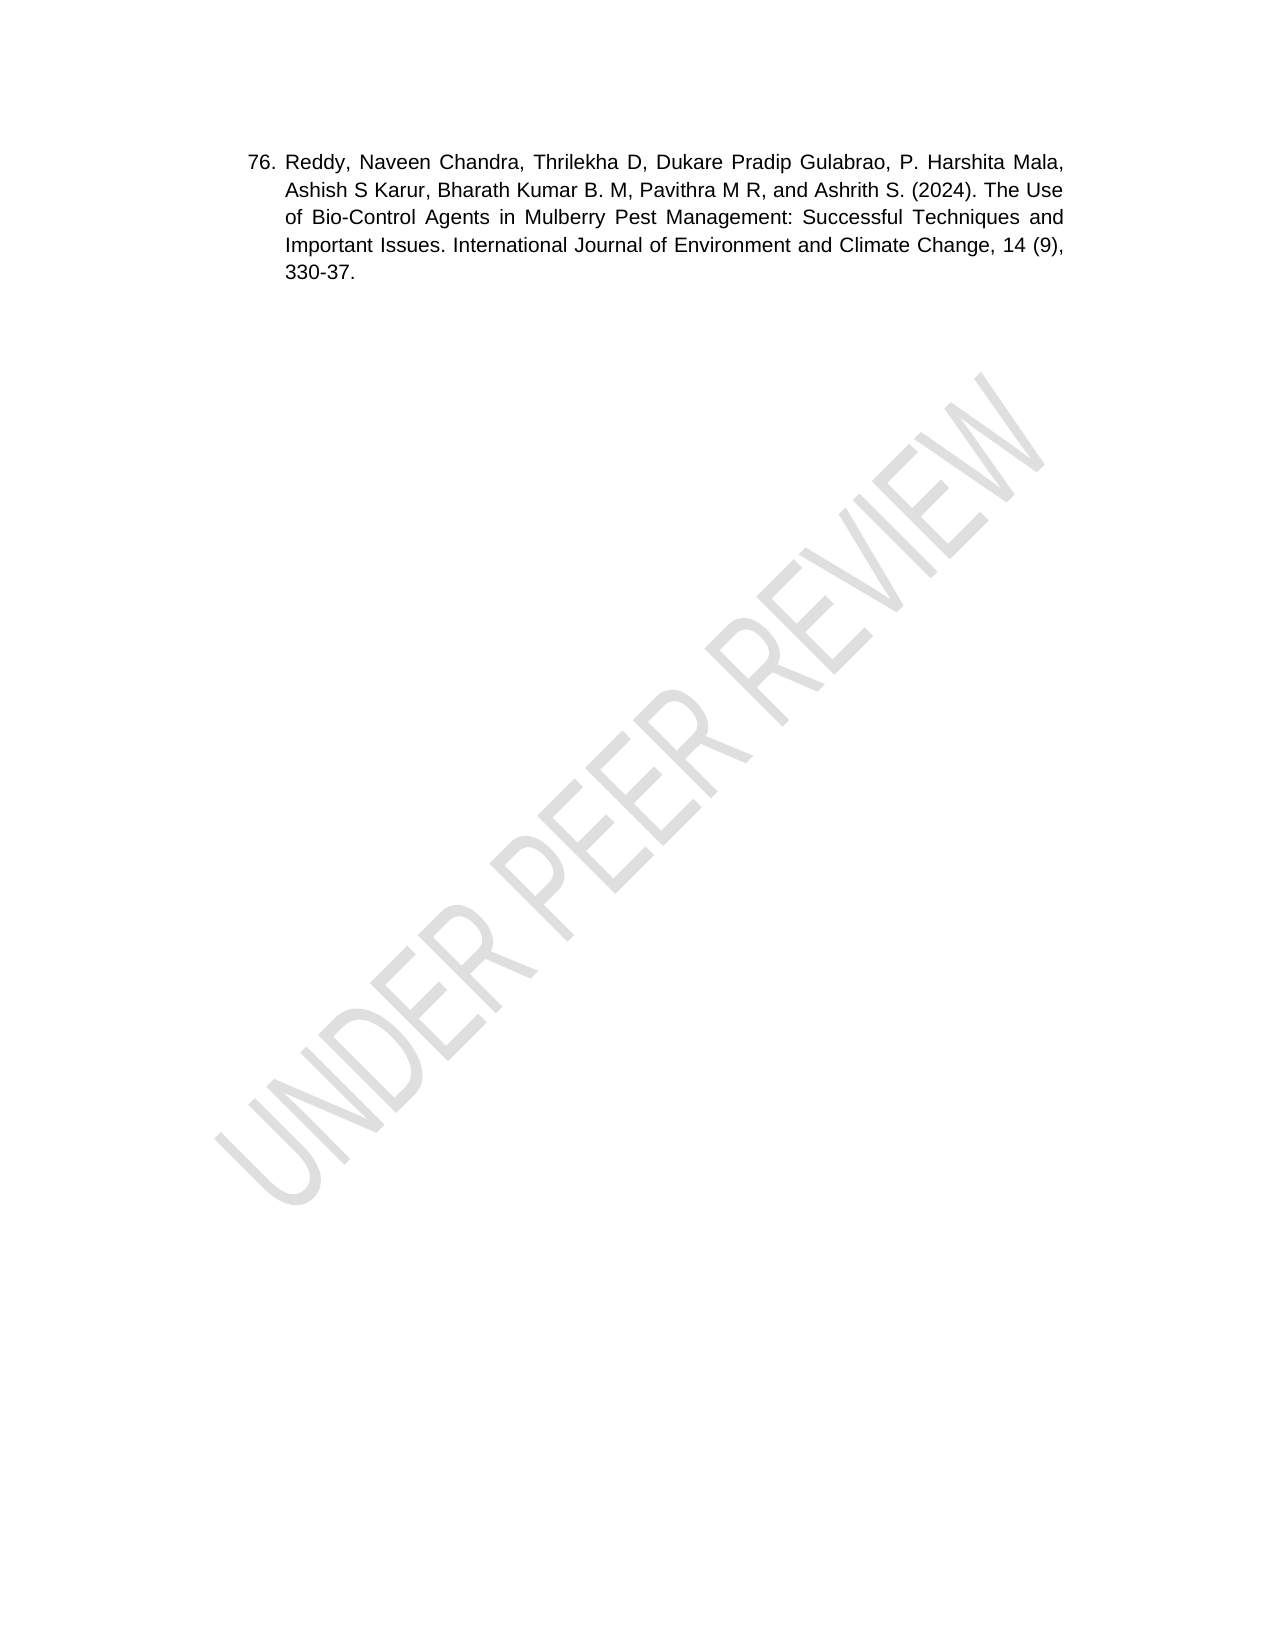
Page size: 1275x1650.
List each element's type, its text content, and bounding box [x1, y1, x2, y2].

list Reddy, Naveen Chandra, Thrilekha D, Dukare Pradip Gulabrao, P. Harshita Mala, Ashish S Karur, Bharath Kumar B. M, Pavithra M R, and Ashrith S. (2024). The Use of Bio-Control Agents in Mulberry Pest Management: Successful Techniques and Important Issues. International Journal of Environment and Climate Change, 14 (9), 330-37. [247, 150, 1065, 284]
